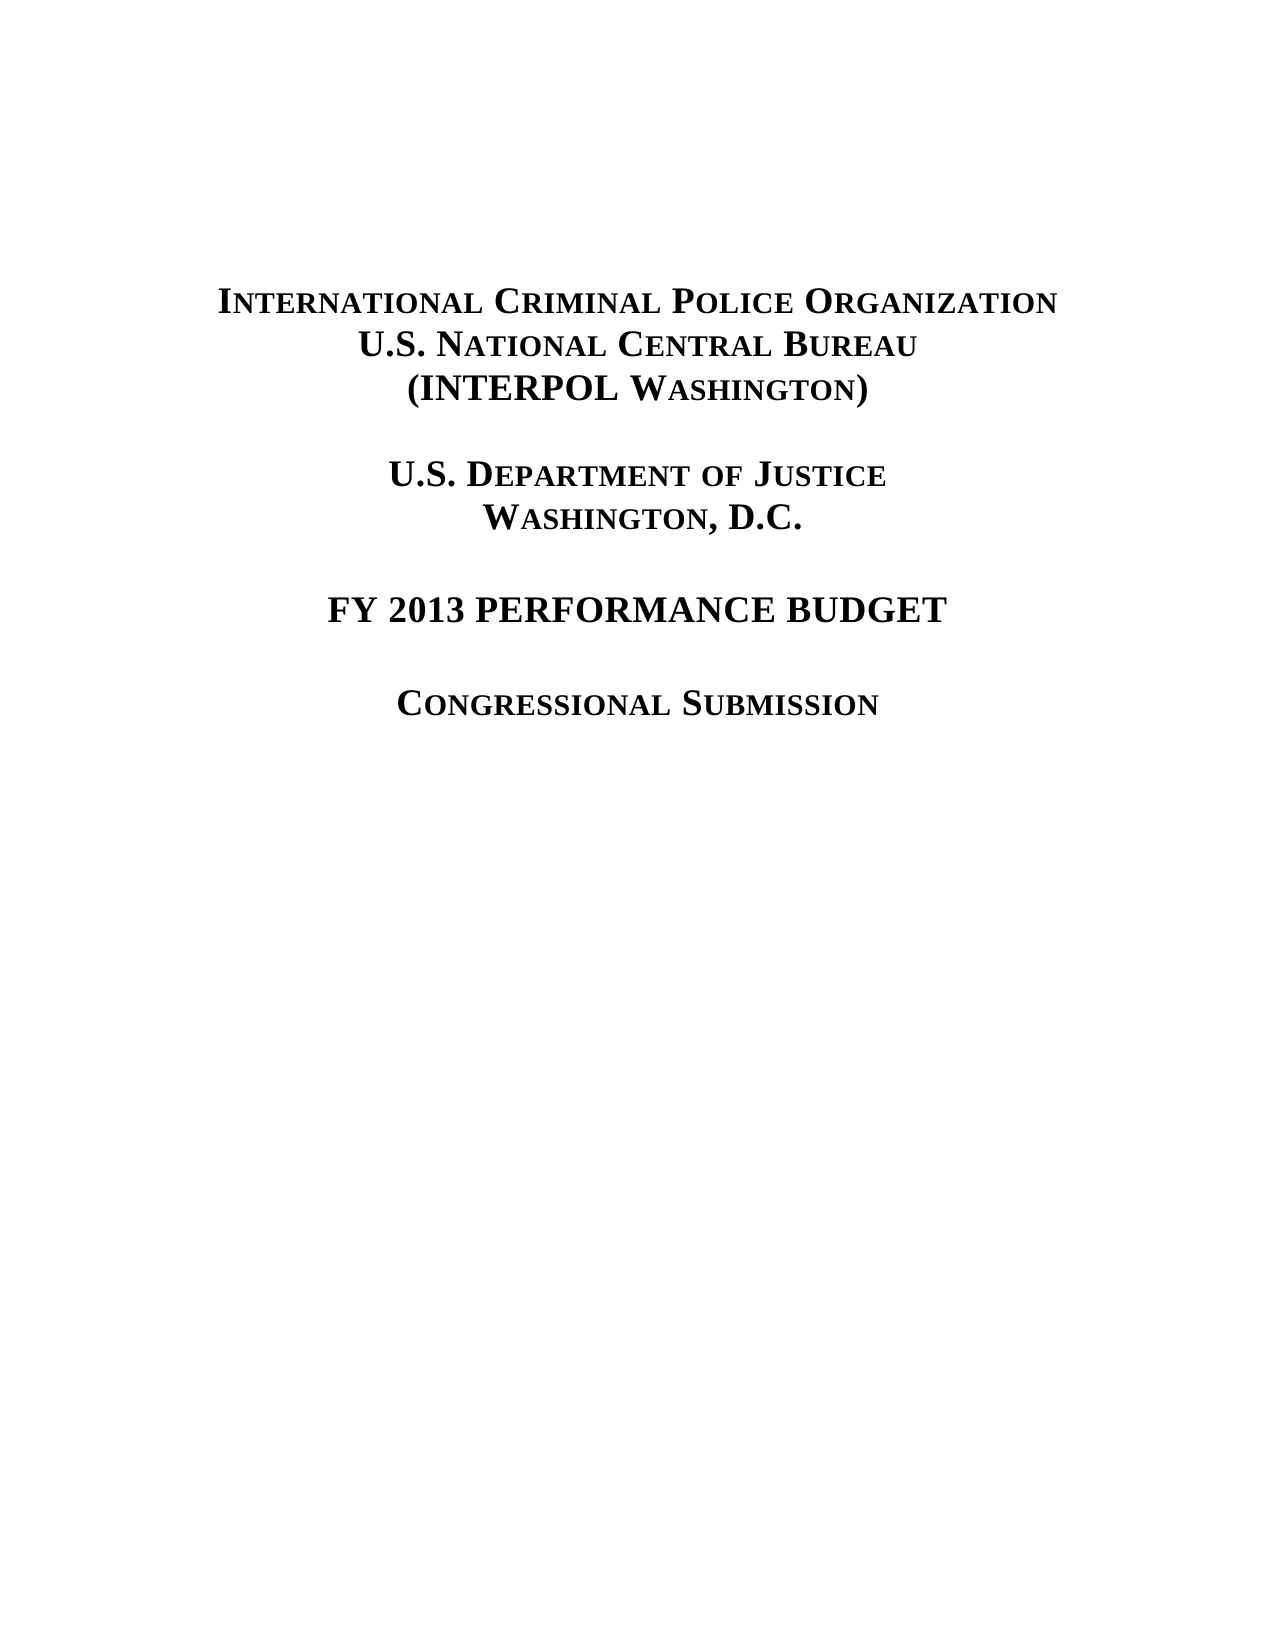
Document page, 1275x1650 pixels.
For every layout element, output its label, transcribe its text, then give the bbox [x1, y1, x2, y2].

text U.S. Department of Justice [150, 451, 1125, 494]
text Washington, D.C. [150, 494, 1125, 537]
text (INTERPOL Washington) [150, 365, 1125, 408]
subtitle Congressional Submission [150, 681, 1125, 724]
text U.S. National Central Bureau [150, 322, 1125, 365]
subtitle International Criminal Police Organization [150, 279, 1125, 322]
subtitle FY 2013 PERFORMANCE BUDGET [150, 587, 1125, 631]
